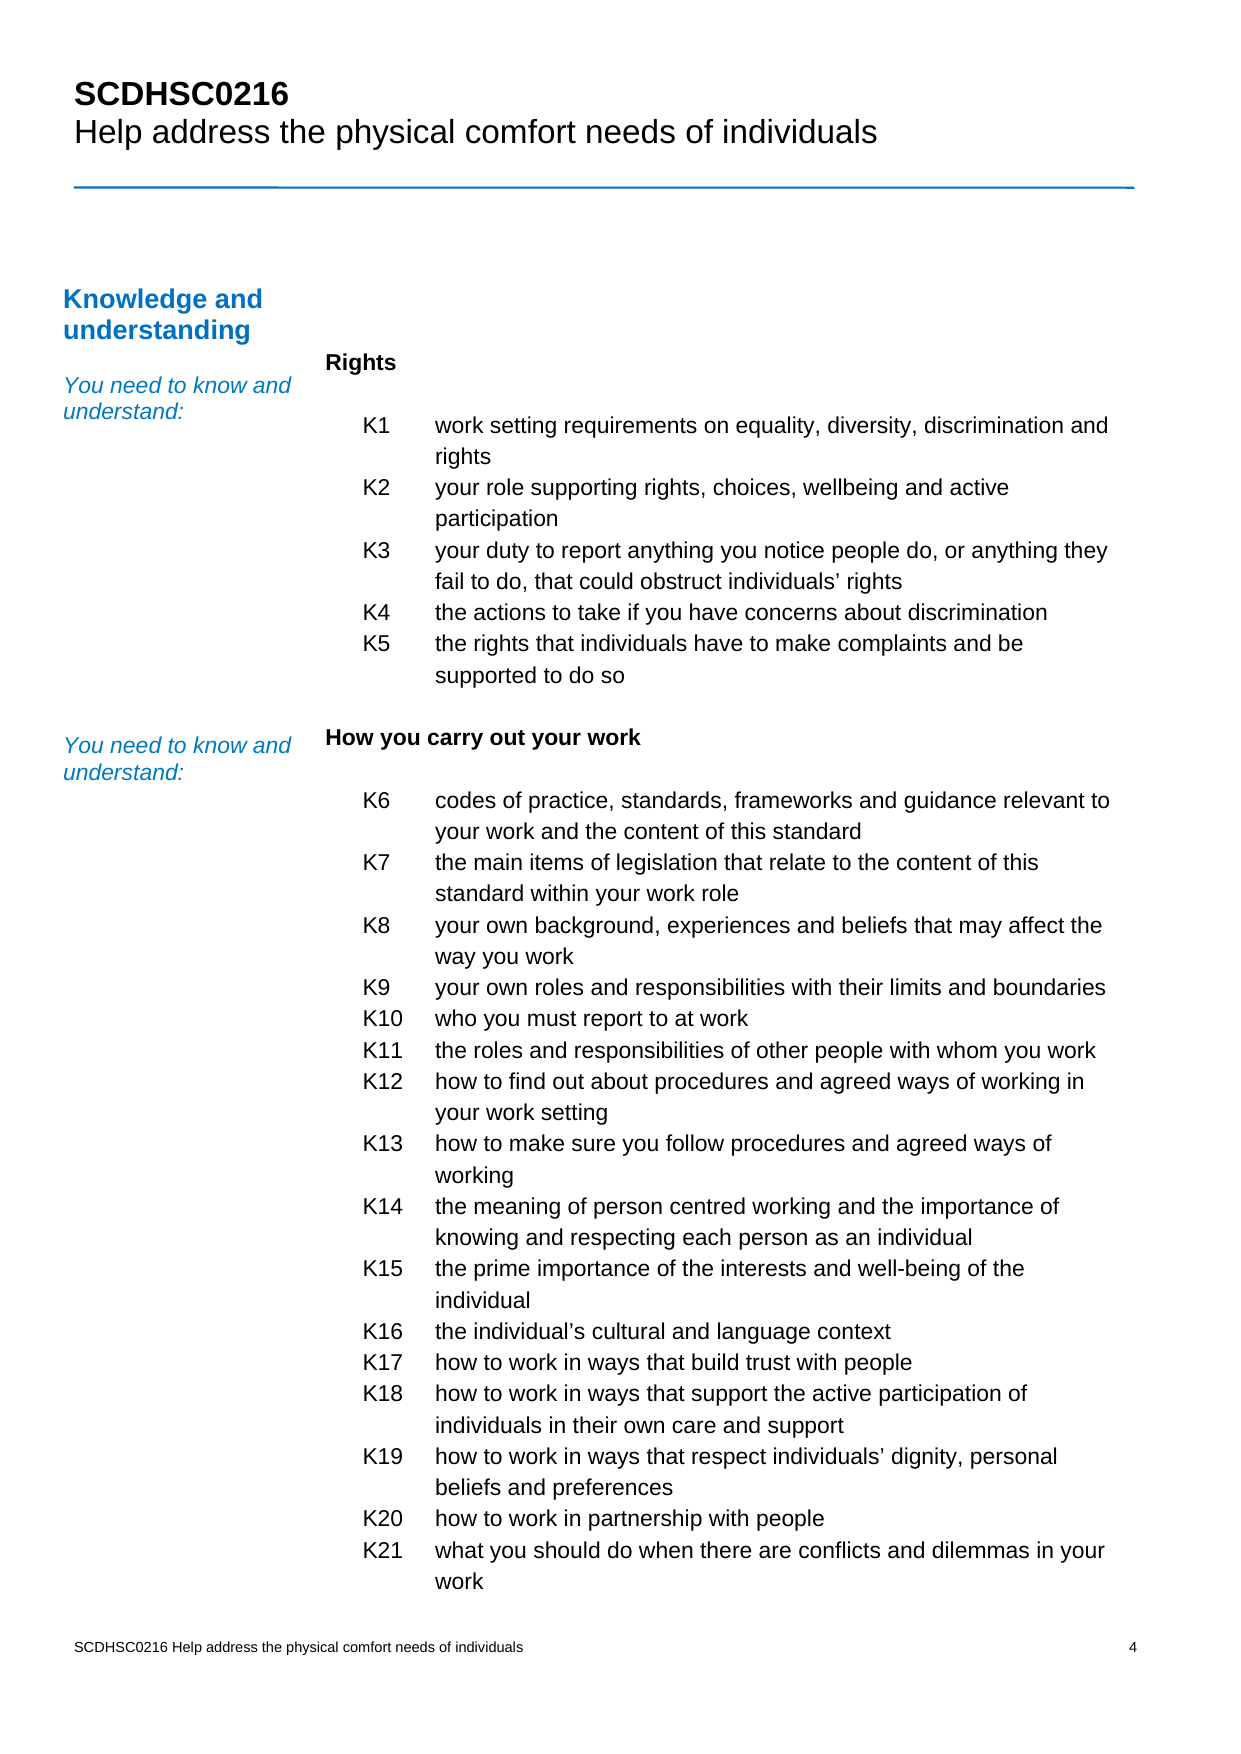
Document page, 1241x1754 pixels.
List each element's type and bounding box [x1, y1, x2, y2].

table_header [52, 283, 314, 1597]
table_header [314, 283, 1137, 1597]
